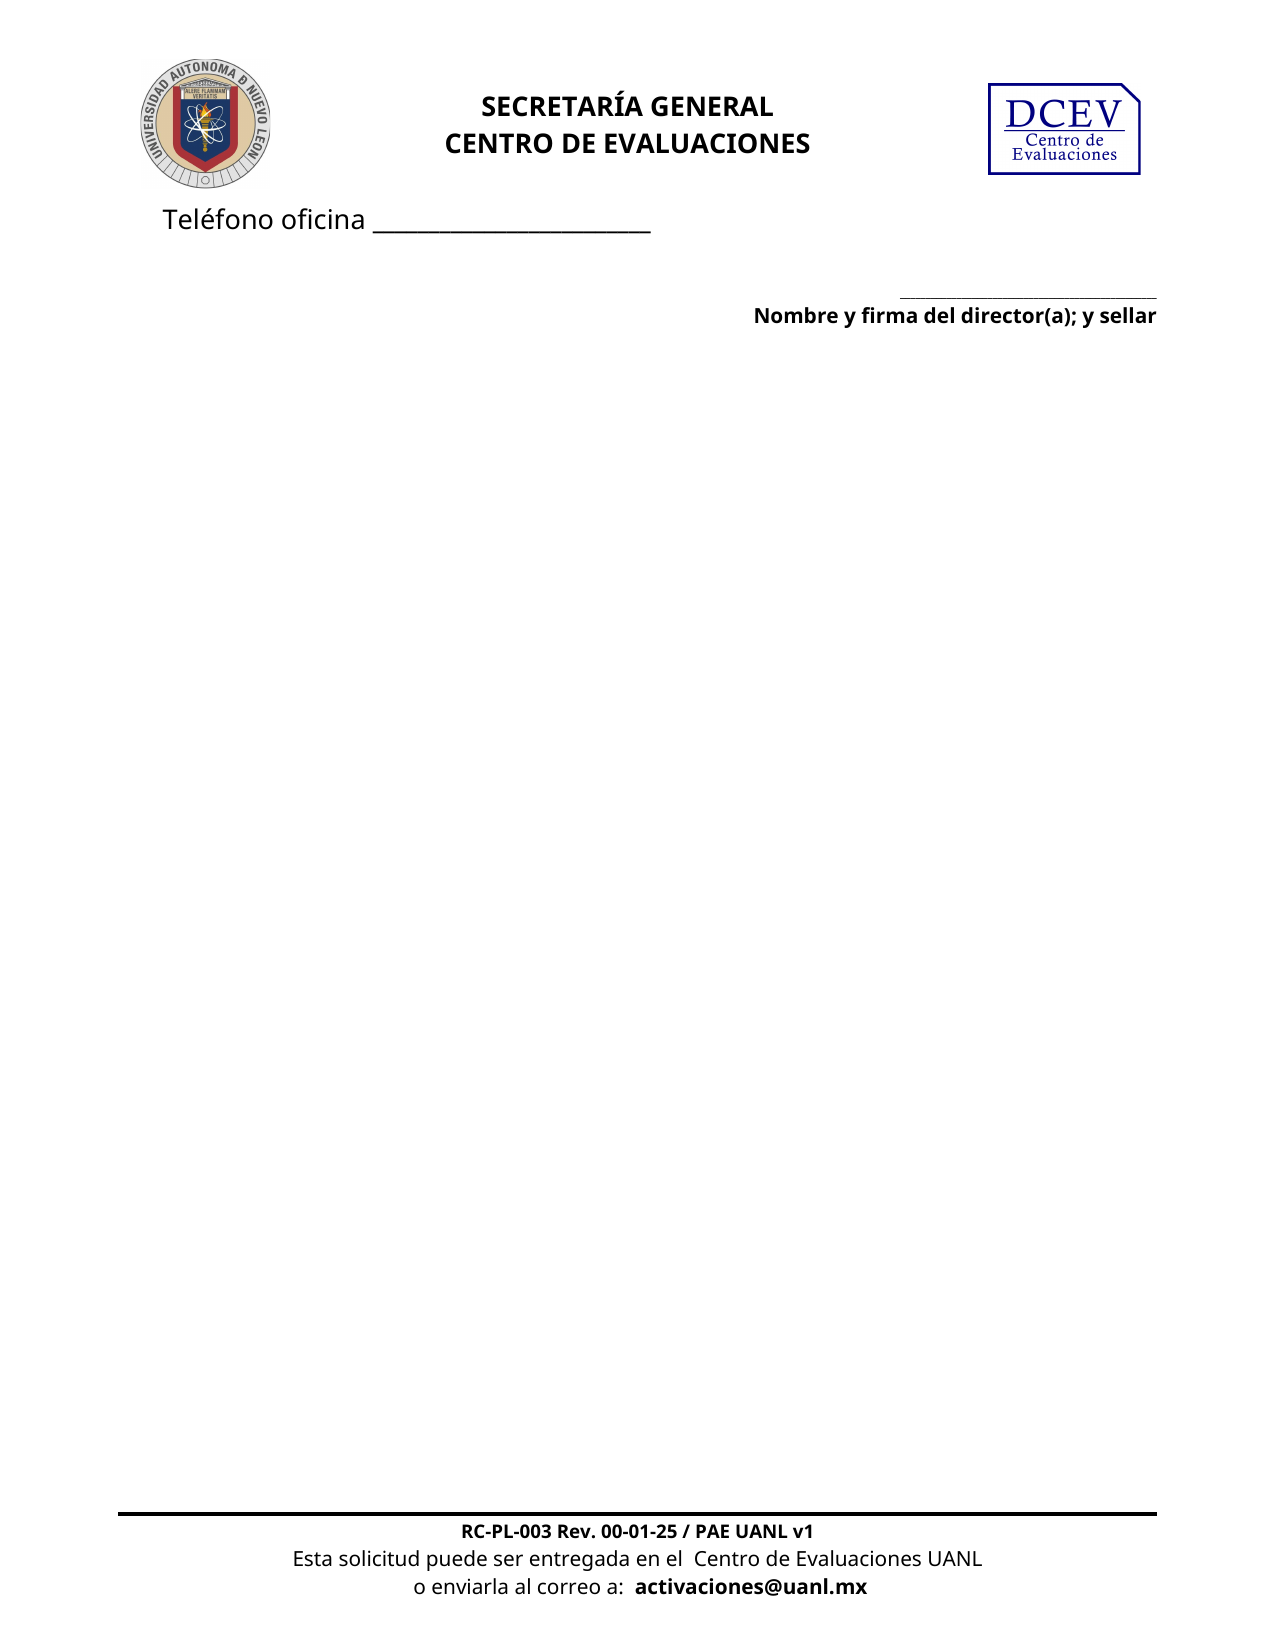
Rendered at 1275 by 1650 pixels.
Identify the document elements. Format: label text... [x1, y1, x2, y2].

text Nombre y firma del director(a); y sellar [118, 301, 1157, 330]
text __________________________________________________ [118, 284, 1157, 301]
text Teléfono oficina _________________________ [162, 201, 1157, 238]
picture [988, 83, 1141, 175]
picture [140, 59, 271, 189]
